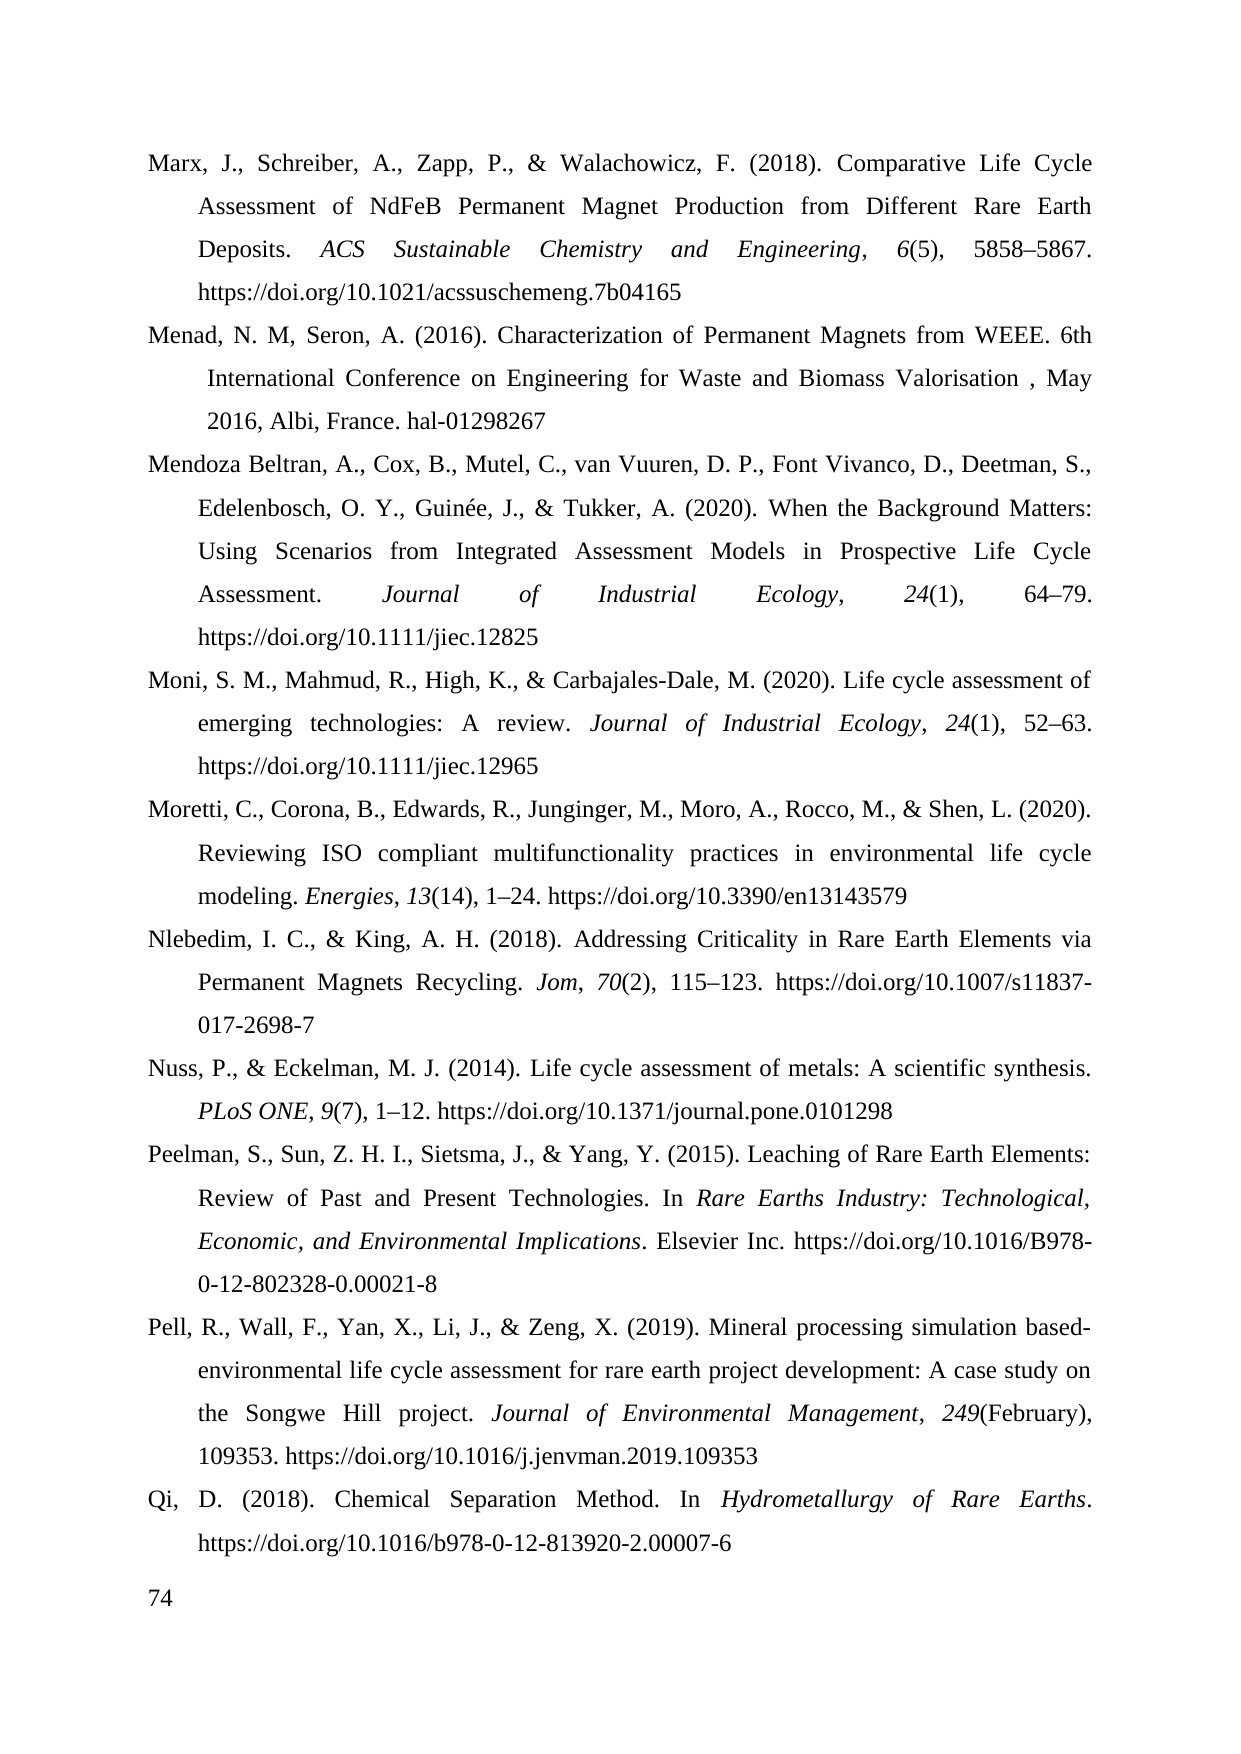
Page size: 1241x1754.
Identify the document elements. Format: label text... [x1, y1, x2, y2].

text Peelman, S., Sun, Z. H. I., Sietsma, J., & Yang, Y. (2015). Leaching of Rare Earth Elements: Review of Past and Present Technologies. In Rare Earths Industry: Technological, Economic, and Environmental Implications. Elsevier Inc. https://doi.org/10.1016/B978-0-12-802328-0.00021-8 [148, 1139, 1092, 1298]
text Mendoza Beltran, A., Cox, B., Mutel, C., van Vuuren, D. P., Font Vivanco, D., Deetman, S., Edelenbosch, O. Y., Guinée, J., & Tukker, A. (2020). When the Background Matters: Using Scenarios from Integrated Assessment Models in Prospective Life Cycle Assessment. Journal of Industrial Ecology, 24(1), 64–79. https://doi.org/10.1111/jiec.12825 [148, 449, 1092, 651]
text Moni, S. M., Mahmud, R., High, K., & Carbajales-Dale, M. (2020). Life cycle assessment of emerging technologies: A review. Journal of Industrial Ecology, 24(1), 52–63. https://doi.org/10.1111/jiec.12965 [148, 665, 1092, 780]
text Nuss, P., & Eckelman, M. J. (2014). Life cycle assessment of metals: A scientific synthesis. PLoS ONE, 9(7), 1–12. https://doi.org/10.1371/journal.pone.0101298 [148, 1053, 1092, 1125]
text Marx, J., Schreiber, A., Zapp, P., & Walachowicz, F. (2018). Comparative Life Cycle Assessment of NdFeB Permanent Magnet Production from Different Rare Earth Deposits. ACS Sustainable Chemistry and Engineering, 6(5), 5858–5867. https://doi.org/10.1021/acssuschemeng.7b04165 [148, 148, 1092, 306]
text Nlebedim, I. C., & King, A. H. (2018). Addressing Criticality in Rare Earth Elements via Permanent Magnets Recycling. Jom, 70(2), 115–123. https://doi.org/10.1007/s11837-017-2698-7 [148, 924, 1092, 1039]
text Moretti, C., Corona, B., Edwards, R., Junginger, M., Moro, A., Rocco, M., & Shen, L. (2020). Reviewing ISO compliant multifunctionality practices in environmental life cycle modeling. Energies, 13(14), 1–24. https://doi.org/10.3390/en13143579 [148, 794, 1092, 909]
text Qi, D. (2018). Chemical Separation Method. In Hydrometallurgy of Rare Earths. https://doi.org/10.1016/b978-0-12-813920-2.00007-6 [148, 1484, 1092, 1556]
text Pell, R., Wall, F., Yan, X., Li, J., & Zeng, X. (2019). Mineral processing simulation based-environmental life cycle assessment for rare earth project development: A case study on the Songwe Hill project. Journal of Environmental Management, 249(February), 109353. https://doi.org/10.1016/j.jenvman.2019.109353 [148, 1312, 1092, 1470]
text Menad, N. M, Seron, A. (2016). Characterization of Permanent Magnets from WEEE. 6th International Conference on Engineering for Waste and Biomass Valorisation , May 2016, Albi, France. hal-01298267 [148, 320, 1092, 435]
